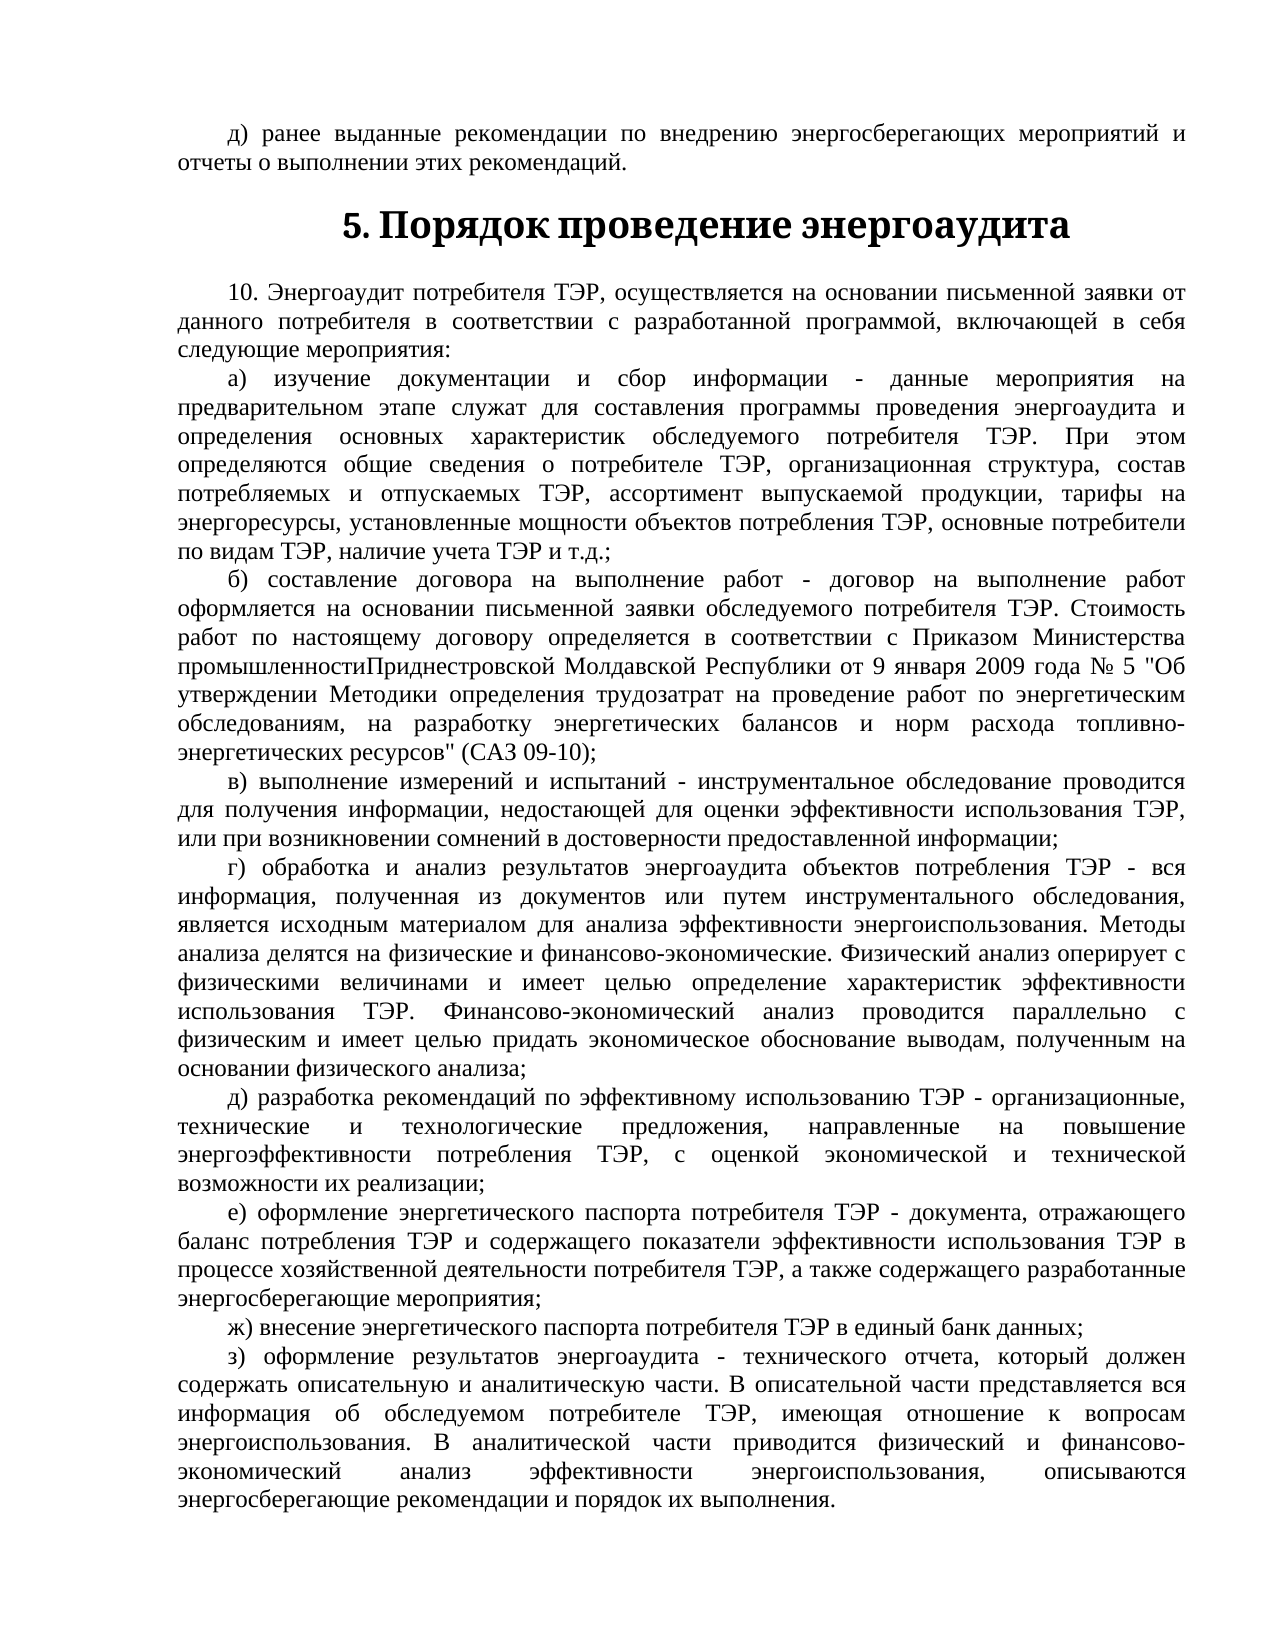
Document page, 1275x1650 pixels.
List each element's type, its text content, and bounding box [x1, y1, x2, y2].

text д) ранее выданные рекомендации по внедрению энергосберегающих мероприятий и отчеты о выполнении этих рекомендаций. [177, 118, 1186, 176]
text 10. Энергоаудит потребителя ТЭР, осуществляется на основании письменной заявки от данного потребителя в соответствии с разработанной программой, включающей в себя следующие мероприятия: [177, 277, 1186, 363]
text е) оформление энергетического паспорта потребителя ТЭР - документа, отражающего баланс потребления ТЭР и содержащего показатели эффективности использования ТЭР в процессе хозяйственной деятельности потребителя ТЭР, а также содержащего разработанные энергосберегающие мероприятия; [177, 1197, 1186, 1312]
subtitle 5. Порядок проведение энергоаудита [177, 205, 1186, 248]
text д) разработка рекомендаций по эффективному использованию ТЭР - организационные, технические и технологические предложения, направленные на повышение энергоэффективности потребления ТЭР, с оценкой экономической и технической возможности их реализации; [177, 1082, 1186, 1197]
text в) выполнение измерений и испытаний - инструментальное обследование проводится для получения информации, недостающей для оценки эффективности использования ТЭР, или при возникновении сомнений в достоверности предоставленной информации; [177, 766, 1186, 852]
text ж) внесение энергетического паспорта потребителя ТЭР в единый банк данных; [177, 1312, 1186, 1341]
text з) оформление результатов энергоаудита - технического отчета, который должен содержать описательную и аналитическую части. В описательной части представляется вся информация об обследуемом потребителе ТЭР, имеющая отношение к вопросам энергоиспользования. В аналитической части приводится физический и финансово-экономический анализ эффективности энергоиспользования, описываются энергосберегающие рекомендации и порядок их выполнения. [177, 1341, 1186, 1513]
text а) изучение документации и сбор информации - данные мероприятия на предварительном этапе служат для составления программы проведения энергоаудита и определения основных характеристик обследуемого потребителя ТЭР. При этом определяются общие сведения о потребителе ТЭР, организационная структура, состав потребляемых и отпускаемых ТЭР, ассортимент выпускаемой продукции, тарифы на энергоресурсы, установленные мощности объектов потребления ТЭР, основные потребители по видам ТЭР, наличие учета ТЭР и т.д.; [177, 363, 1186, 564]
text г) обработка и анализ результатов энергоаудита объектов потребления ТЭР - вся информация, полученная из документов или путем инструментального обследования, является исходным материалом для анализа эффективности энергоиспользования. Методы анализа делятся на физические и финансово-экономические. Физический анализ оперирует с физическими величинами и имеет целью определение характеристик эффективности использования ТЭР. Финансово-экономический анализ проводится параллельно с физическим и имеет целью придать экономическое обоснование выводам, полученным на основании физического анализа; [177, 852, 1186, 1082]
text б) составление договора на выполнение работ - договор на выполнение работ оформляется на основании письменной заявки обследуемого потребителя ТЭР. Стоимость работ по настоящему договору определяется в соответствии с Приказом Министерства промышленностиПриднестровской Молдавской Республики от 9 января 2009 года № 5 "Об утверждении Методики определения трудозатрат на проведение работ по энергетическим обследованиям, на разработку энергетических балансов и норм расхода топливно-энергетических ресурсов" (САЗ 09-10); [177, 564, 1186, 766]
